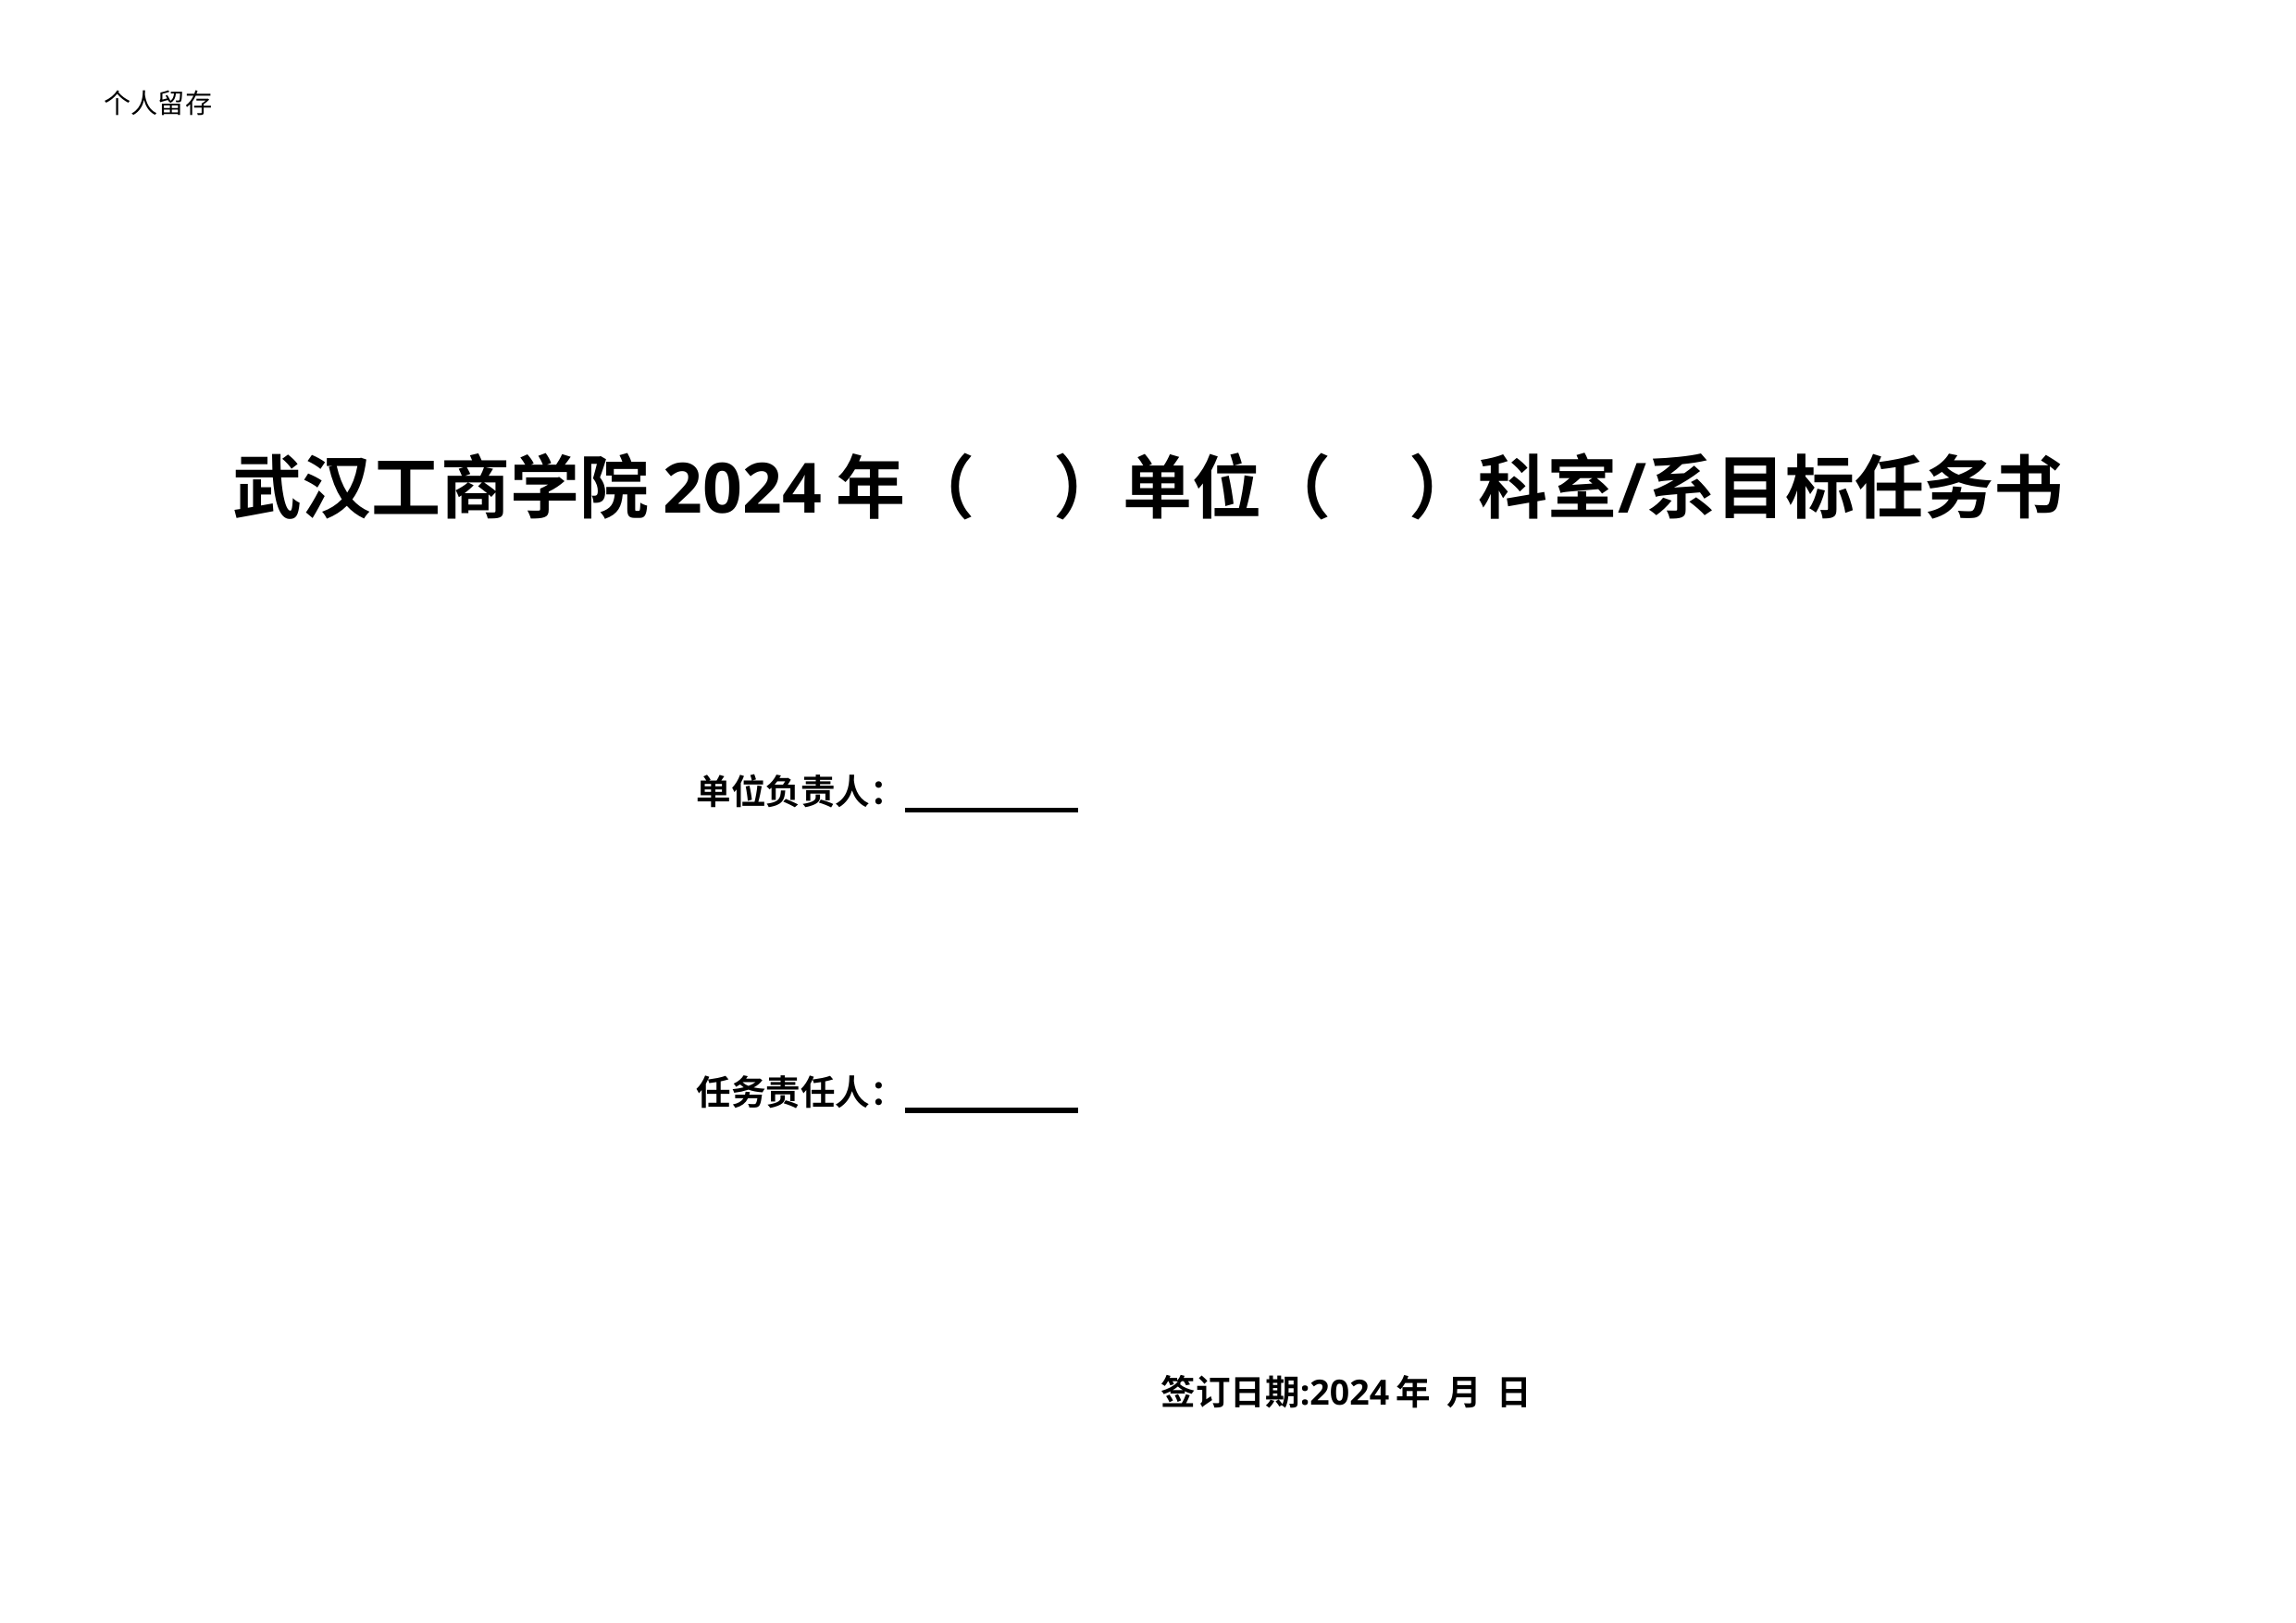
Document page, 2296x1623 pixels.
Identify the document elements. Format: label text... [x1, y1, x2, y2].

subtitle 单位负责人： [104, 764, 2191, 814]
subtitle 签订日期:2024年 月 日 [104, 1365, 2191, 1415]
subtitle 任务责任人： [104, 1065, 2191, 1115]
subtitle 武汉工商学院2024年（ ）单位（ ）科室/系目标任务书 [104, 432, 2191, 533]
